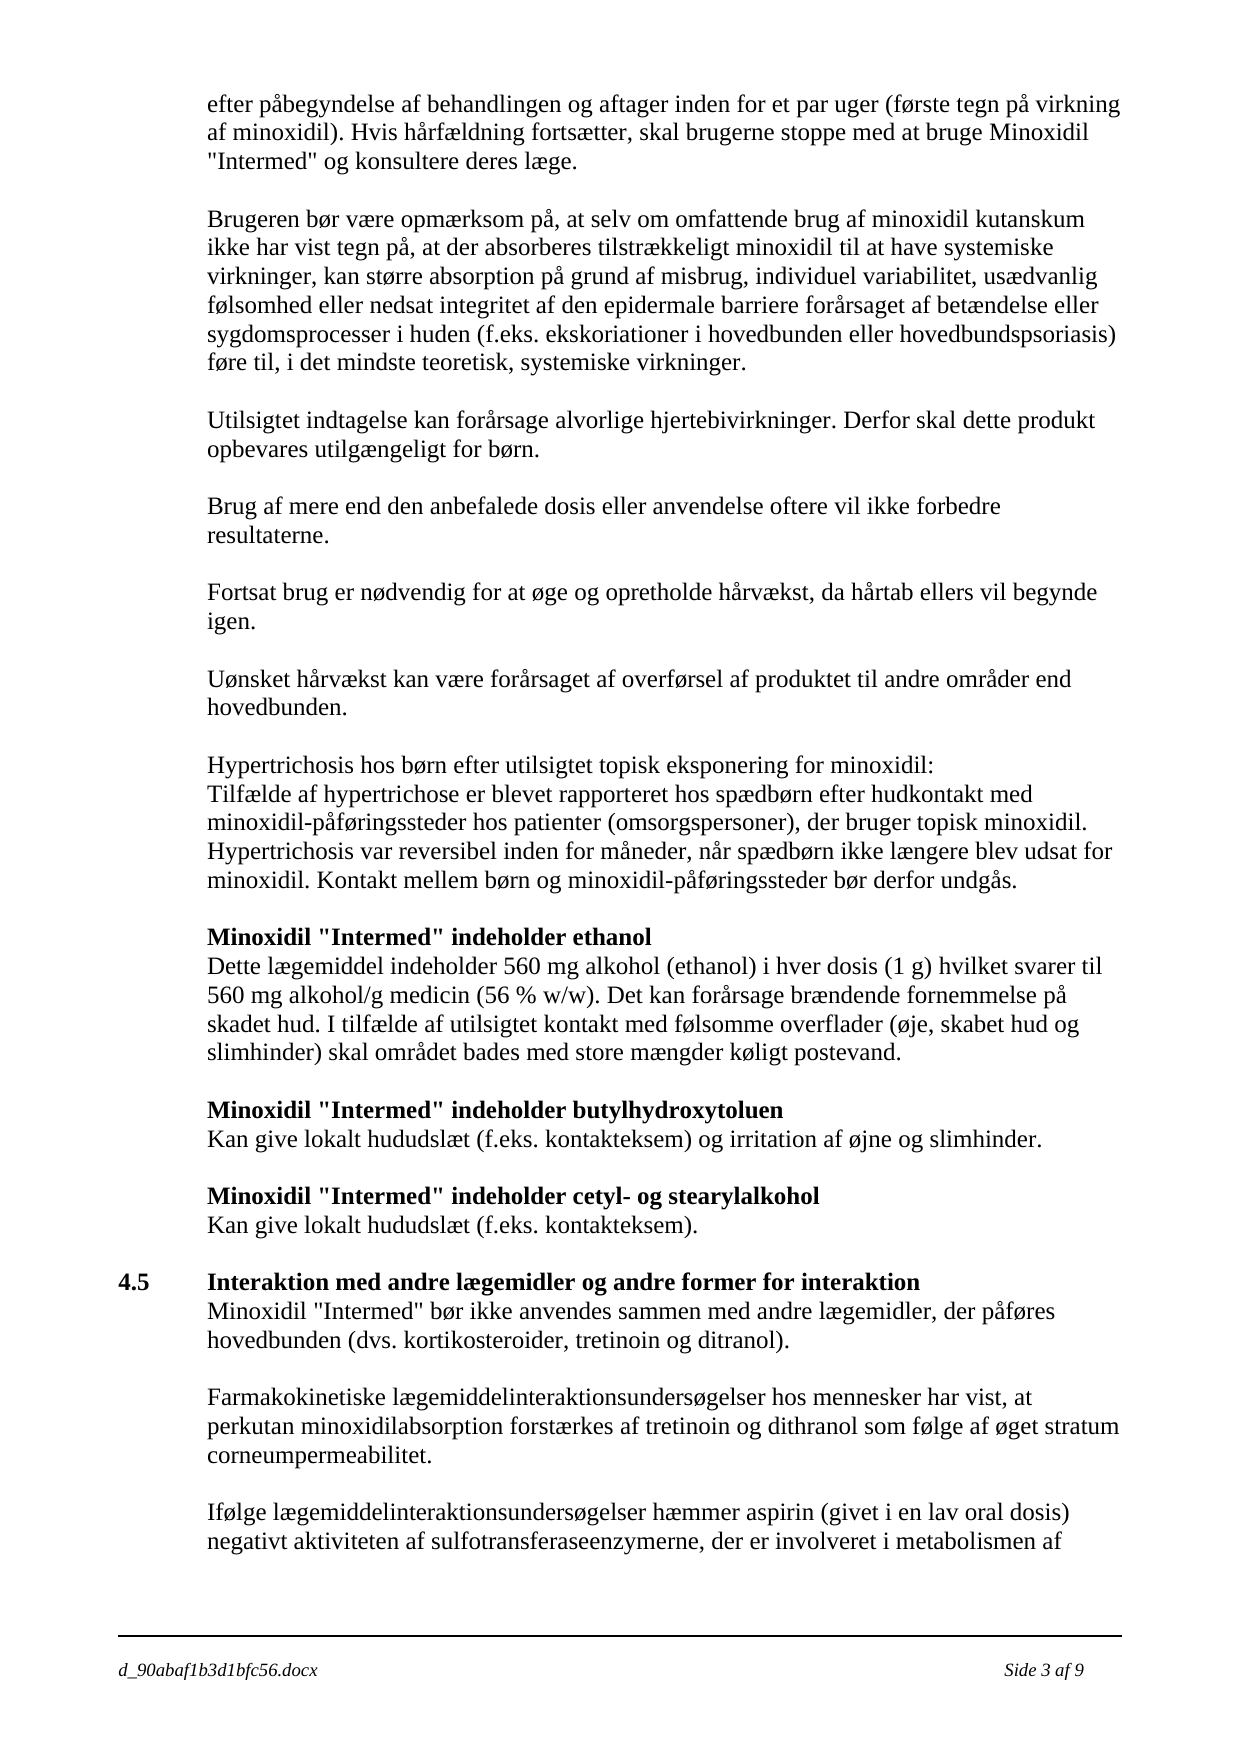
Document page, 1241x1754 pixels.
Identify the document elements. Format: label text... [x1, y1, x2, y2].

text Farmakokinetiske lægemiddelinteraktionsundersøgelser hos mennesker har vist, at perkutan minoxidilabsorption forstærkes af tretinoin og dithranol som følge af øget stratum corneumpermeabilitet. [207, 1382, 1122, 1469]
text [207, 89, 1122, 175]
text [207, 1497, 1122, 1555]
text Tilfælde af hypertrichose er blevet rapporteret hos spædbørn efter hudkontakt med minoxidil-påføringssteder hos patienter (omsorgspersoner), der bruger topisk minoxidil. Hypertrichosis var reversibel inden for måneder, når spædbørn ikke længere blev udsat for minoxidil. Kontakt mellem børn og minoxidil-påføringssteder bør derfor undgås. [207, 779, 1122, 894]
text Kan give lokalt hududslæt (f.eks. kontakteksem) og irritation af øjne og slimhinder. [207, 1124, 1122, 1152]
text Uønsket hårvækst kan være forårsaget af overførsel af produktet til andre områder end hovedbunden. [207, 664, 1122, 721]
text Fortsat brug er nødvendig for at øge og opretholde hårvækst, da hårtab ellers vil begynde igen. [207, 577, 1122, 635]
text Dette lægemiddel indeholder 560 mg alkohol (ethanol) i hver dosis (1 g) hvilket svarer til 560 mg alkohol/g medicin (56 % w/w). Det kan forårsage brændende fornemmelse på skadet hud. I tilfælde af utilsigtet kontakt med følsomme overflader (øje, skabet hud og slimhinder) skal området bades med store mængder køligt postevand. [207, 951, 1122, 1066]
text Minoxidil "Intermed" indeholder cetyl- og stearylalkohol [207, 1181, 1122, 1210]
text Minoxidil "Intermed" bør ikke anvendes sammen med andre lægemidler, der påføres hovedbunden (dvs. kortikosteroider, tretinoin og ditranol). [207, 1296, 1122, 1354]
text Minoxidil "Intermed" indeholder butylhydroxytoluen [207, 1095, 1122, 1124]
text Utilsigtet indtagelse kan forårsage alvorlige hjertebivirkninger. Derfor skal dette produkt opbevares utilgængeligt for børn. [207, 405, 1122, 462]
text 4.5 Interaktion med andre lægemidler og andre former for interaktion [118, 1267, 1122, 1296]
text Hypertrichosis hos børn efter utilsigtet topisk eksponering for minoxidil: [207, 750, 1122, 779]
text Brug af mere end den anbefalede dosis eller anvendelse oftere vil ikke forbedre resultaterne. [207, 491, 1122, 549]
text Minoxidil "Intermed" indeholder ethanol [207, 922, 1122, 951]
text Brugeren bør være opmærksom på, at selv om omfattende brug af minoxidil kutanskum ikke har vist tegn på, at der absorberes tilstrækkeligt minoxidil til at have systemiske virkninger, kan større absorption på grund af misbrug, individuel variabilitet, usædvanlig følsomhed eller nedsat integritet af den epidermale barriere forårsaget af betændelse eller sygdomsprocesser i huden (f.eks. ekskoriationer i hovedbunden eller hovedbundspsoriasis) føre til, i det mindste teoretisk, systemiske virkninger. [207, 204, 1122, 376]
text Kan give lokalt hududslæt (f.eks. kontakteksem). [207, 1210, 1122, 1239]
